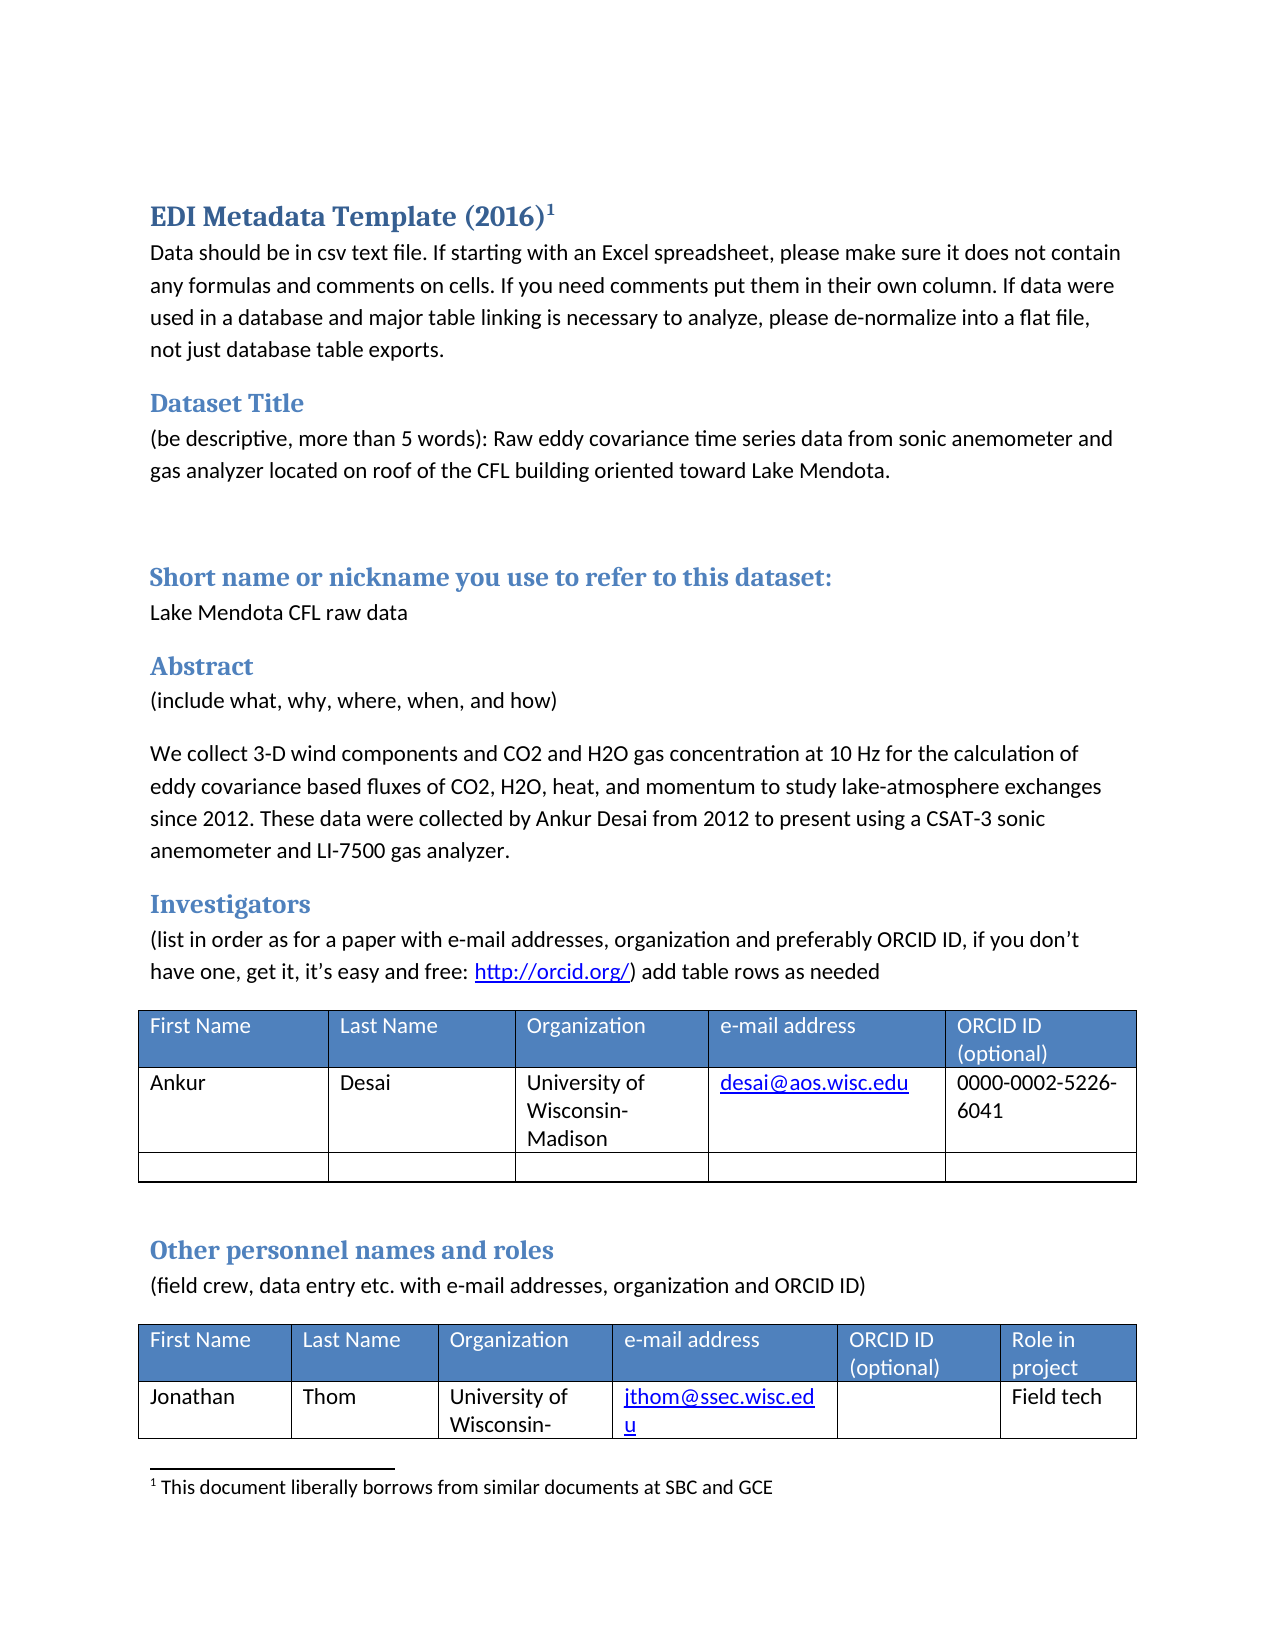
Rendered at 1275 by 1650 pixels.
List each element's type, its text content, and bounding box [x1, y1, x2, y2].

table_header Organization [516, 1011, 708, 1067]
table_header First Name [139, 1325, 291, 1381]
table_header e-mail address [709, 1011, 945, 1067]
text (list in order as for a paper with e-mail addresses, organization and preferably ORCID ID, if you don’t have one, get it, it’s easy and free: http://orcid.org/) add table rows as needed [150, 925, 1125, 985]
subtitle Other personnel names and roles [150, 1235, 1125, 1267]
table_header ORCID ID (optional) [838, 1325, 1000, 1381]
table_cell University of Wisconsin-Madison [516, 1068, 708, 1152]
table_cell 0000-0002-5226-6041 [946, 1068, 1136, 1152]
subtitle Short name or nickname you use to refer to this dataset: [150, 562, 1125, 593]
table_header First Name [139, 1011, 328, 1067]
text (include what, why, where, when, and how) [150, 687, 1125, 714]
text (be descriptive, more than 5 words): Raw eddy covariance time series data from sonic anemometer and gas analyzer located on roof of the CFL building oriented toward Lake Mendota. [150, 424, 1125, 484]
subtitle Investigators [150, 889, 1125, 920]
text We collect 3-D wind components and CO2 and H2O gas concentration at 10 Hz for the calculation of eddy covariance based fluxes of CO2, H2O, heat, and momentum to study lake-atmosphere exchanges since 2012. These data were collected by Ankur Desai from 2012 to present using a CSAT-3 sonic anemometer and LI-7500 gas analyzer. [150, 739, 1125, 864]
table_cell desai@aos.wisc.edu [709, 1068, 945, 1152]
table_cell [516, 1153, 708, 1181]
table_cell jthom@ssec.wisc.edu [613, 1382, 837, 1438]
text Data should be in csv text file. If starting with an Excel spreadsheet, please make sure it does not contain any formulas and comments on cells. If you need comments put them in their own column. If data were used in a database and major table linking is necessary to analyze, please de-normalize into a flat file, not just database table exports. [150, 238, 1125, 363]
table_cell Thom [292, 1382, 438, 1438]
table_header ORCID ID (optional) [946, 1011, 1136, 1067]
table_cell [838, 1382, 1000, 1438]
table_cell Jonathan [139, 1382, 291, 1438]
table_cell Ankur [139, 1068, 328, 1152]
subtitle EDI Metadata Template (2016) [150, 200, 1125, 233]
table_header Role in project [1001, 1325, 1136, 1381]
table_header Last Name [292, 1325, 438, 1381]
text (field crew, data entry etc. with e-mail addresses, organization and ORCID ID) [150, 1271, 1125, 1299]
table_header e-mail address [613, 1325, 837, 1381]
table_cell [946, 1153, 1136, 1181]
subtitle Dataset Title [150, 388, 1125, 419]
table_cell Field tech [1001, 1382, 1136, 1438]
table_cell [439, 1382, 612, 1438]
text Lake Mendota CFL raw data [150, 598, 1125, 626]
table_cell [709, 1153, 945, 1181]
table_cell [329, 1153, 515, 1181]
table_header Organization [439, 1325, 612, 1381]
table_cell Desai [329, 1068, 515, 1152]
table_header Last Name [329, 1011, 515, 1067]
subtitle Abstract [150, 651, 1125, 682]
table_cell [139, 1153, 328, 1181]
